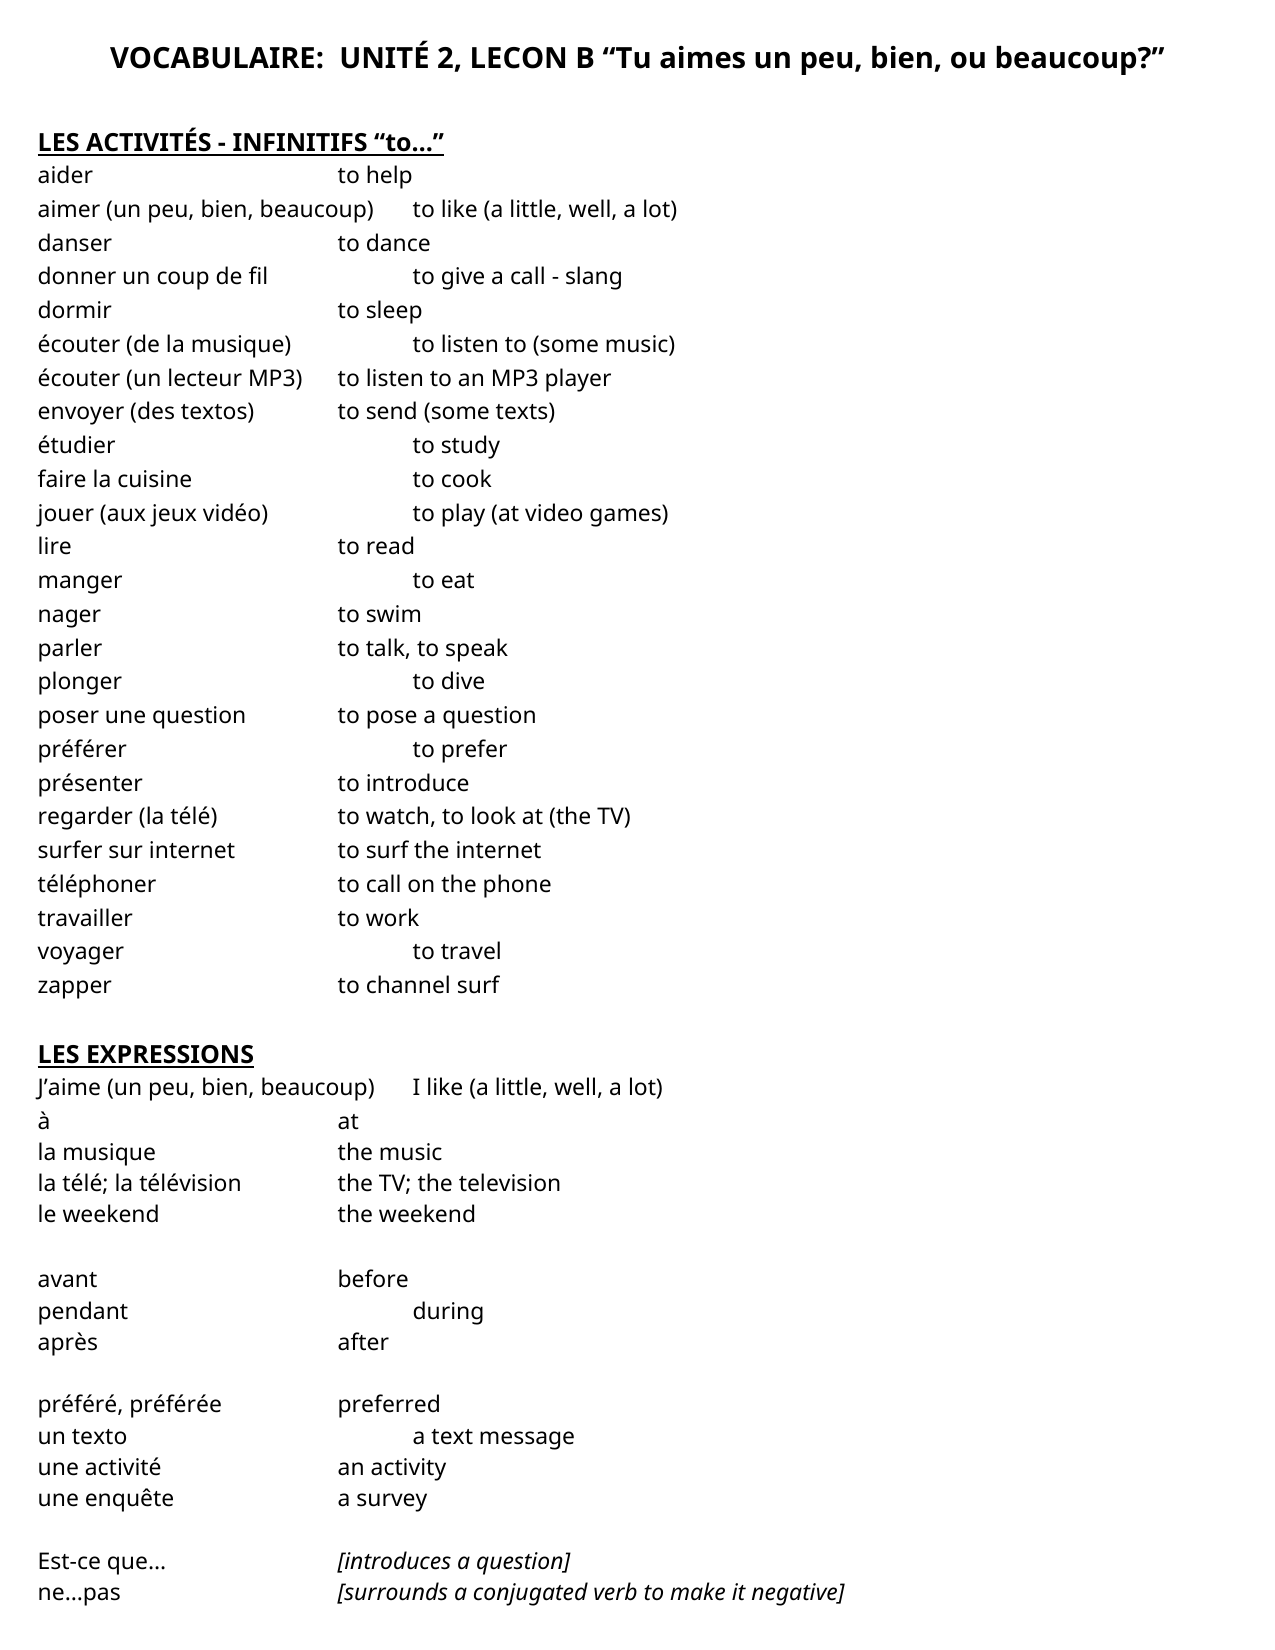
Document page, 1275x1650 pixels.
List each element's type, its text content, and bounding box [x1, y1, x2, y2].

text la télé; la télévision the TV; the television [37, 1167, 1237, 1198]
text plonger to dive [37, 665, 1237, 697]
text écouter (un lecteur MP3) to listen to an MP3 player [37, 362, 1237, 393]
text un texto a text message [37, 1420, 1237, 1451]
text zapper to channel surf [37, 969, 1237, 1000]
text poser une question to pose a question [37, 699, 1237, 730]
text une enquête a survey [37, 1482, 1237, 1513]
text ne…pas [surrounds a conjugated verb to make it negative] [37, 1576, 1237, 1607]
text LES ACTIVITÉS - INFINITIFS “to…” [37, 125, 1237, 159]
text manger to eat [37, 564, 1237, 595]
text envoyer (des textos) to send (some texts) [37, 395, 1237, 427]
text le weekend the weekend [37, 1198, 1237, 1230]
text préféré, préférée preferred [37, 1388, 1237, 1420]
text faire la cuisine to cook [37, 463, 1237, 494]
text nager to swim [37, 598, 1237, 629]
text voyager to travel [37, 935, 1237, 967]
text avant before [37, 1263, 1237, 1295]
text écouter (de la musique) to listen to (some music) [37, 328, 1237, 359]
text téléphoner to call on the phone [37, 868, 1237, 899]
text aider to help [37, 159, 1237, 190]
text Est-ce que… [introduces a question] [37, 1545, 1237, 1576]
text danser to dance [37, 227, 1237, 258]
text parler to talk, to speak [37, 632, 1237, 663]
text lire to read [37, 530, 1237, 562]
text pendant during [37, 1295, 1237, 1326]
text la musique the music [37, 1136, 1237, 1167]
text travailler to work [37, 902, 1237, 933]
text présenter to introduce [37, 767, 1237, 798]
text jouer (aux jeux vidéo) to play (at video games) [37, 497, 1237, 528]
text donner un coup de fil to give a call - slang [37, 260, 1237, 292]
text regarder (la télé) to watch, to look at (the TV) [37, 800, 1237, 832]
text à at [37, 1105, 1237, 1136]
text après after [37, 1326, 1237, 1357]
text étudier to study [37, 429, 1237, 460]
text dormir to sleep [37, 294, 1237, 325]
text aimer (un peu, bien, beaucoup) to like (a little, well, a lot) [37, 193, 1237, 224]
text LES EXPRESSIONS [37, 1037, 1237, 1071]
text une activité an activity [37, 1451, 1237, 1482]
text préférer to prefer [37, 733, 1237, 764]
text J’aime (un peu, bien, beaucoup) I like (a little, well, a lot) [37, 1071, 1237, 1102]
text surfer sur internet to surf the internet [37, 834, 1237, 865]
